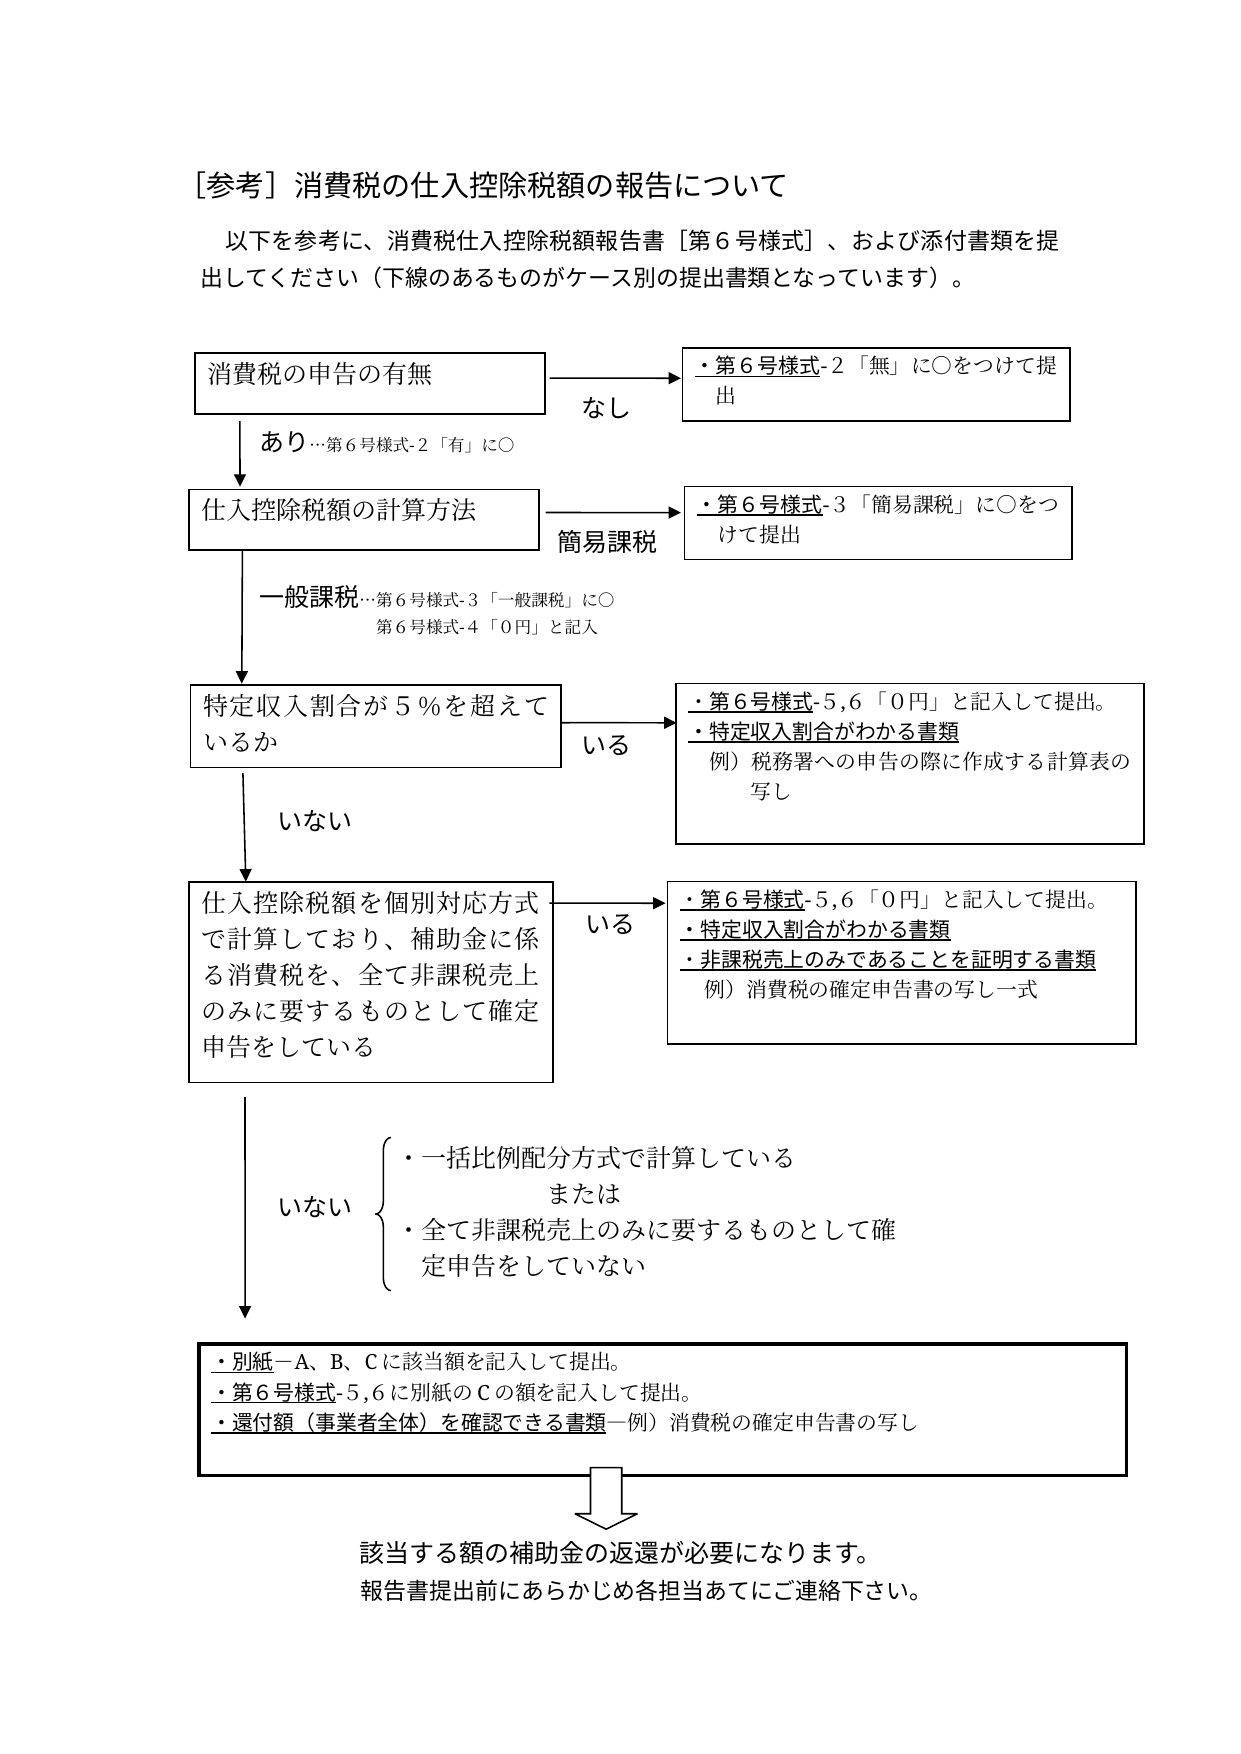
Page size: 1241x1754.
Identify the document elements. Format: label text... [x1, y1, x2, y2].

text ［参考］消費税の仕入控除税額の報告について [177, 146, 1063, 221]
text 報告書提出前にあらかじめ各担当あてにご連絡下さい。 [177, 1571, 1063, 1608]
text 以下を参考に、消費税仕入控除税額報告書［第６号様式］、および添付書類を提出してください（下線のあるものがケース別の提出書類となっています）。 [200, 221, 1063, 296]
text 該当する額の補助金の返還が必要になります。 [177, 1533, 1063, 1571]
